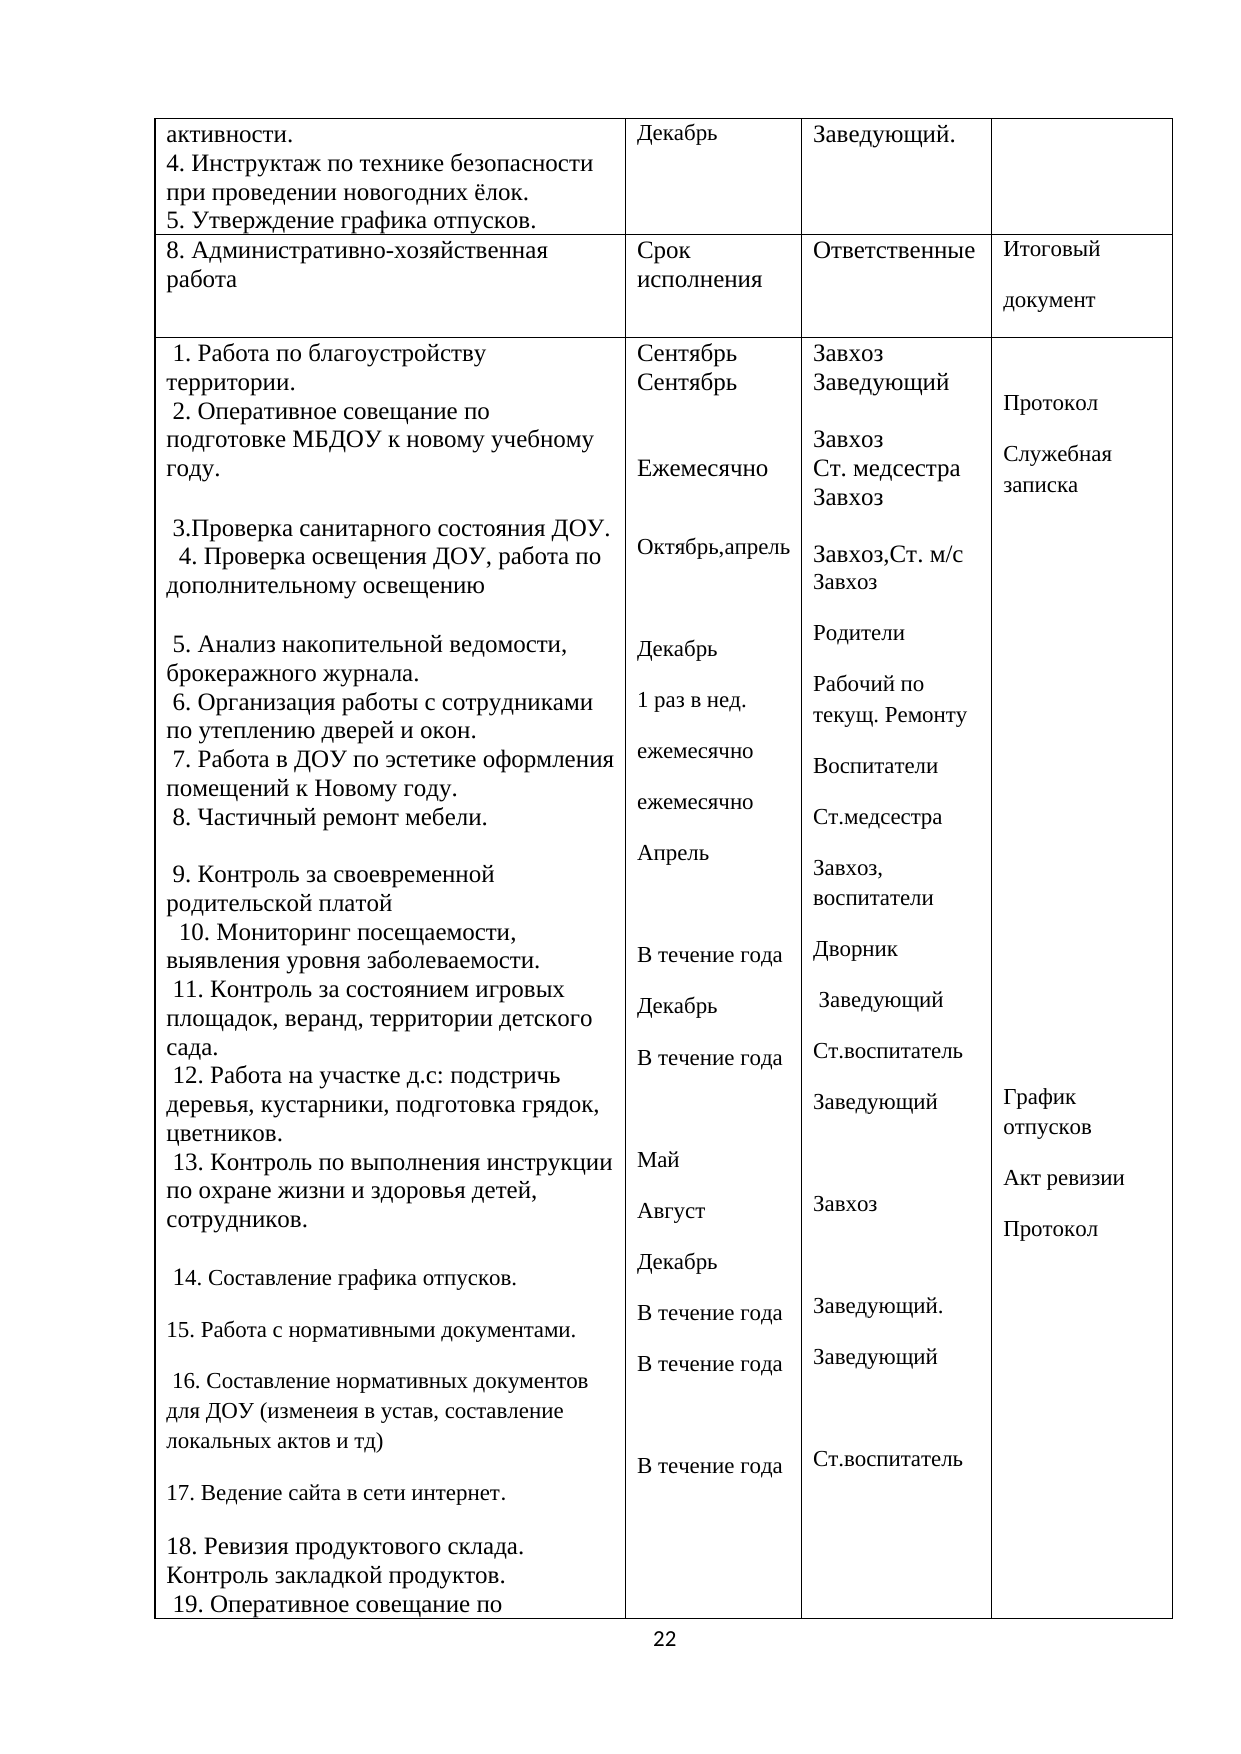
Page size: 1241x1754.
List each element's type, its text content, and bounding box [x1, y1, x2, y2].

table_cell Итоговый документ [992, 235, 1172, 337]
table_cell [626, 119, 801, 234]
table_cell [156, 119, 625, 234]
table_cell Срок исполнения [626, 235, 801, 337]
table_cell Ответственные [802, 235, 991, 337]
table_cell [992, 338, 1172, 1617]
table_cell 8. Административно-хозяйственная работа [156, 235, 625, 337]
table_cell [156, 338, 625, 1617]
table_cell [802, 338, 991, 1617]
table_cell [992, 119, 1172, 234]
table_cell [626, 338, 801, 1617]
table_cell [802, 119, 991, 234]
